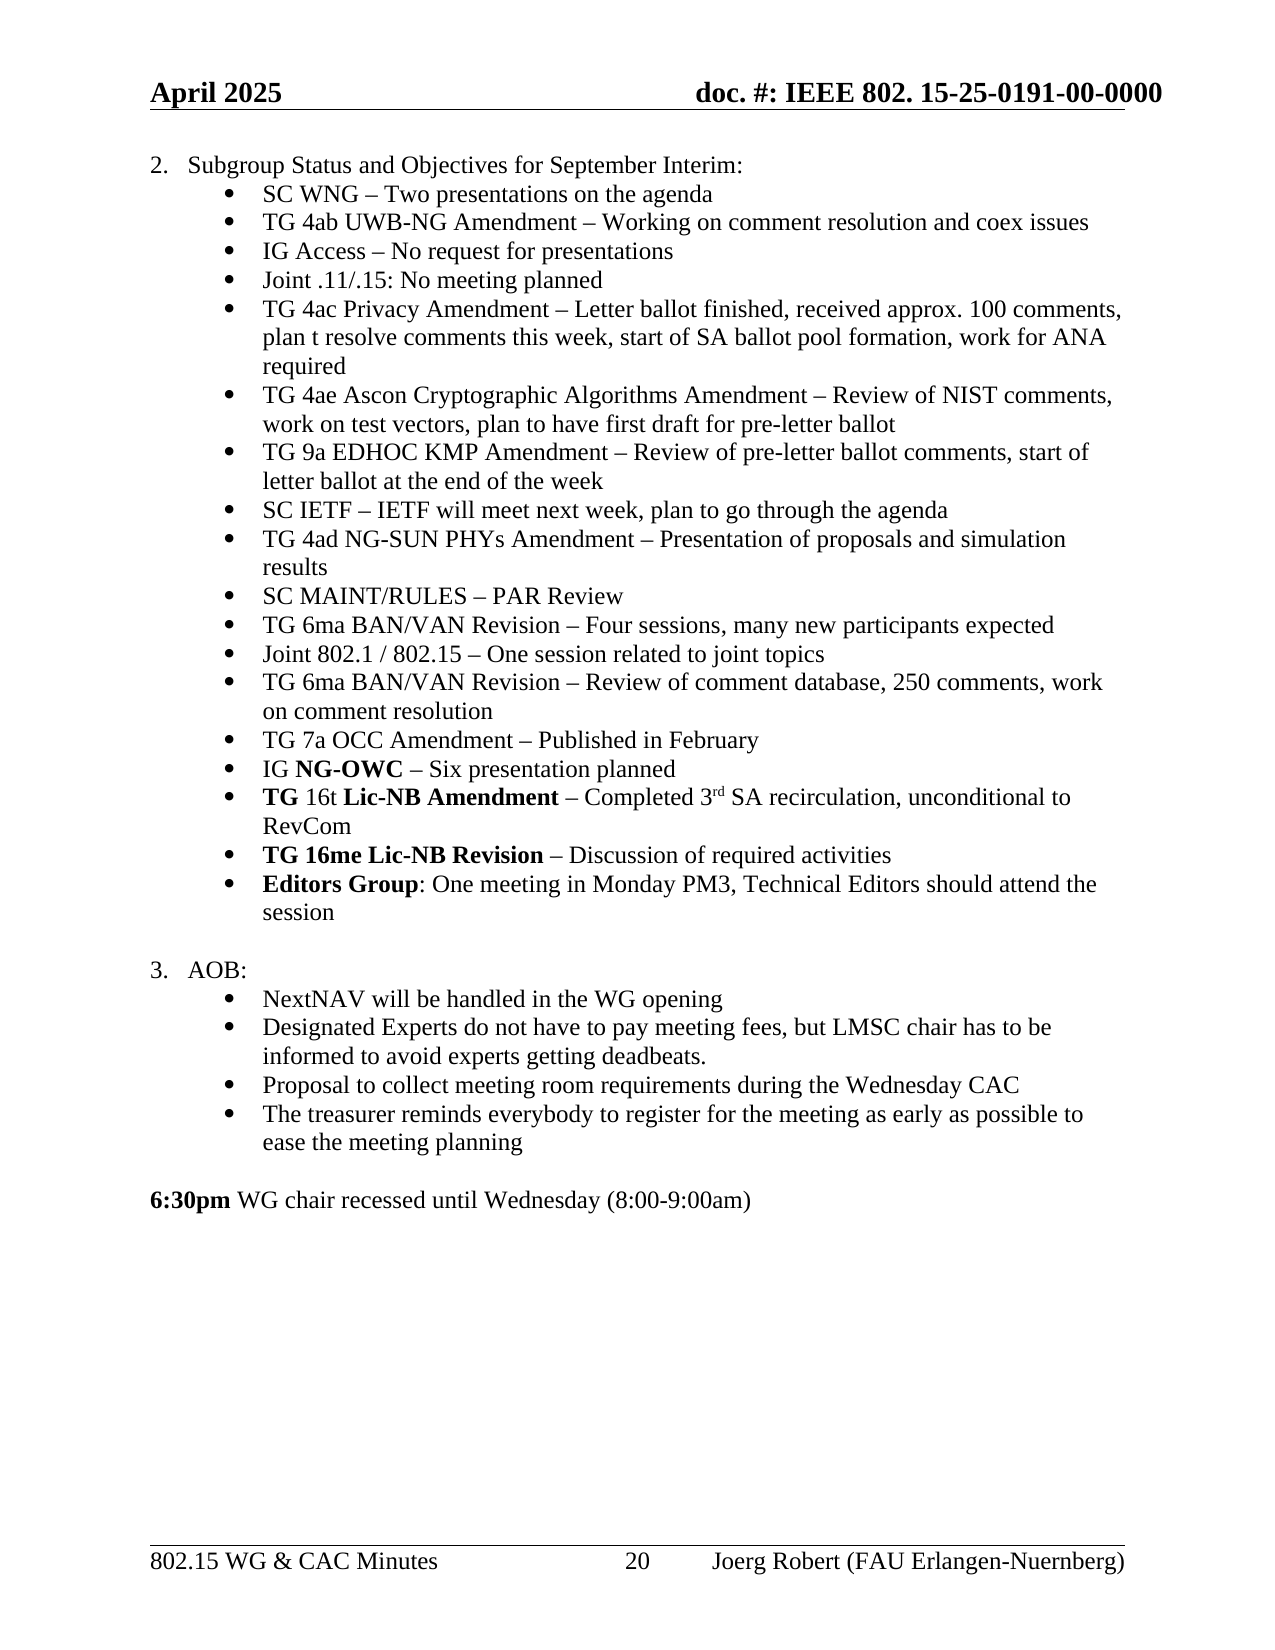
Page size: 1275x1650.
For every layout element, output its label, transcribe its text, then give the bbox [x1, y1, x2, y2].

list TG 4ad NG-SUN PHYs Amendment – Presentation of proposals and simulation results [225, 524, 1125, 581]
list TG 6ma BAN/VAN Revision – Review of comment database, 250 comments, work on comment resolution [225, 667, 1125, 725]
list Designated Experts do not have to pay meeting fees, but LMSC chair has to be informed to avoid experts getting deadbeats. [225, 1012, 1125, 1070]
list IG NG-OWC – Six presentation planned [225, 754, 1125, 782]
list NextNAV will be handled in the WG opening [225, 984, 1125, 1012]
list TG 4ac Privacy Amendment – Letter ballot finished, received approx. 100 comments, plan t resolve comments this week, start of SA ballot pool formation, work for ANA required [225, 294, 1125, 380]
list Joint 802.1 / 802.15 – One session related to joint topics [225, 639, 1125, 667]
list SC MAINT/RULES – PAR Review [225, 581, 1125, 610]
list TG 6ma BAN/VAN Revision – Four sessions, many new participants expected [225, 610, 1125, 639]
list Editors Group: One meeting in Monday PM3, Technical Editors should attend the session [225, 869, 1125, 926]
list TG 7a OCC Amendment – Published in February [225, 725, 1125, 754]
list AOB: [150, 955, 1125, 984]
list TG 16t Lic-NB Amendment – Completed 3rd SA recirculation, unconditional to RevCom [225, 782, 1125, 840]
list TG 4ab UWB-NG Amendment – Working on comment resolution and coex issues [225, 207, 1125, 236]
list Subgroup Status and Objectives for September Interim: [150, 150, 1125, 179]
list The treasurer reminds everybody to register for the meeting as early as possible to ease the meeting planning [225, 1099, 1125, 1156]
list SC IETF – IETF will meet next week, plan to go through the agenda [225, 495, 1125, 524]
list TG 4ae Ascon Cryptographic Algorithms Amendment – Review of NIST comments, work on test vectors, plan to have first draft for pre-letter ballot [225, 380, 1125, 437]
list Joint .11/.15: No meeting planned [225, 265, 1125, 294]
list Proposal to collect meeting room requirements during the Wednesday CAC [225, 1070, 1125, 1099]
list TG 16me Lic-NB Revision – Discussion of required activities [225, 840, 1125, 869]
list TG 9a EDHOC KMP Amendment – Review of pre-letter ballot comments, start of letter ballot at the end of the week [225, 437, 1125, 495]
list IG Access – No request for presentations [225, 236, 1125, 265]
text 6:30pm WG chair recessed until Wednesday (8:00-9:00am) [150, 1185, 1125, 1214]
list SC WNG – Two presentations on the agenda [225, 179, 1125, 207]
